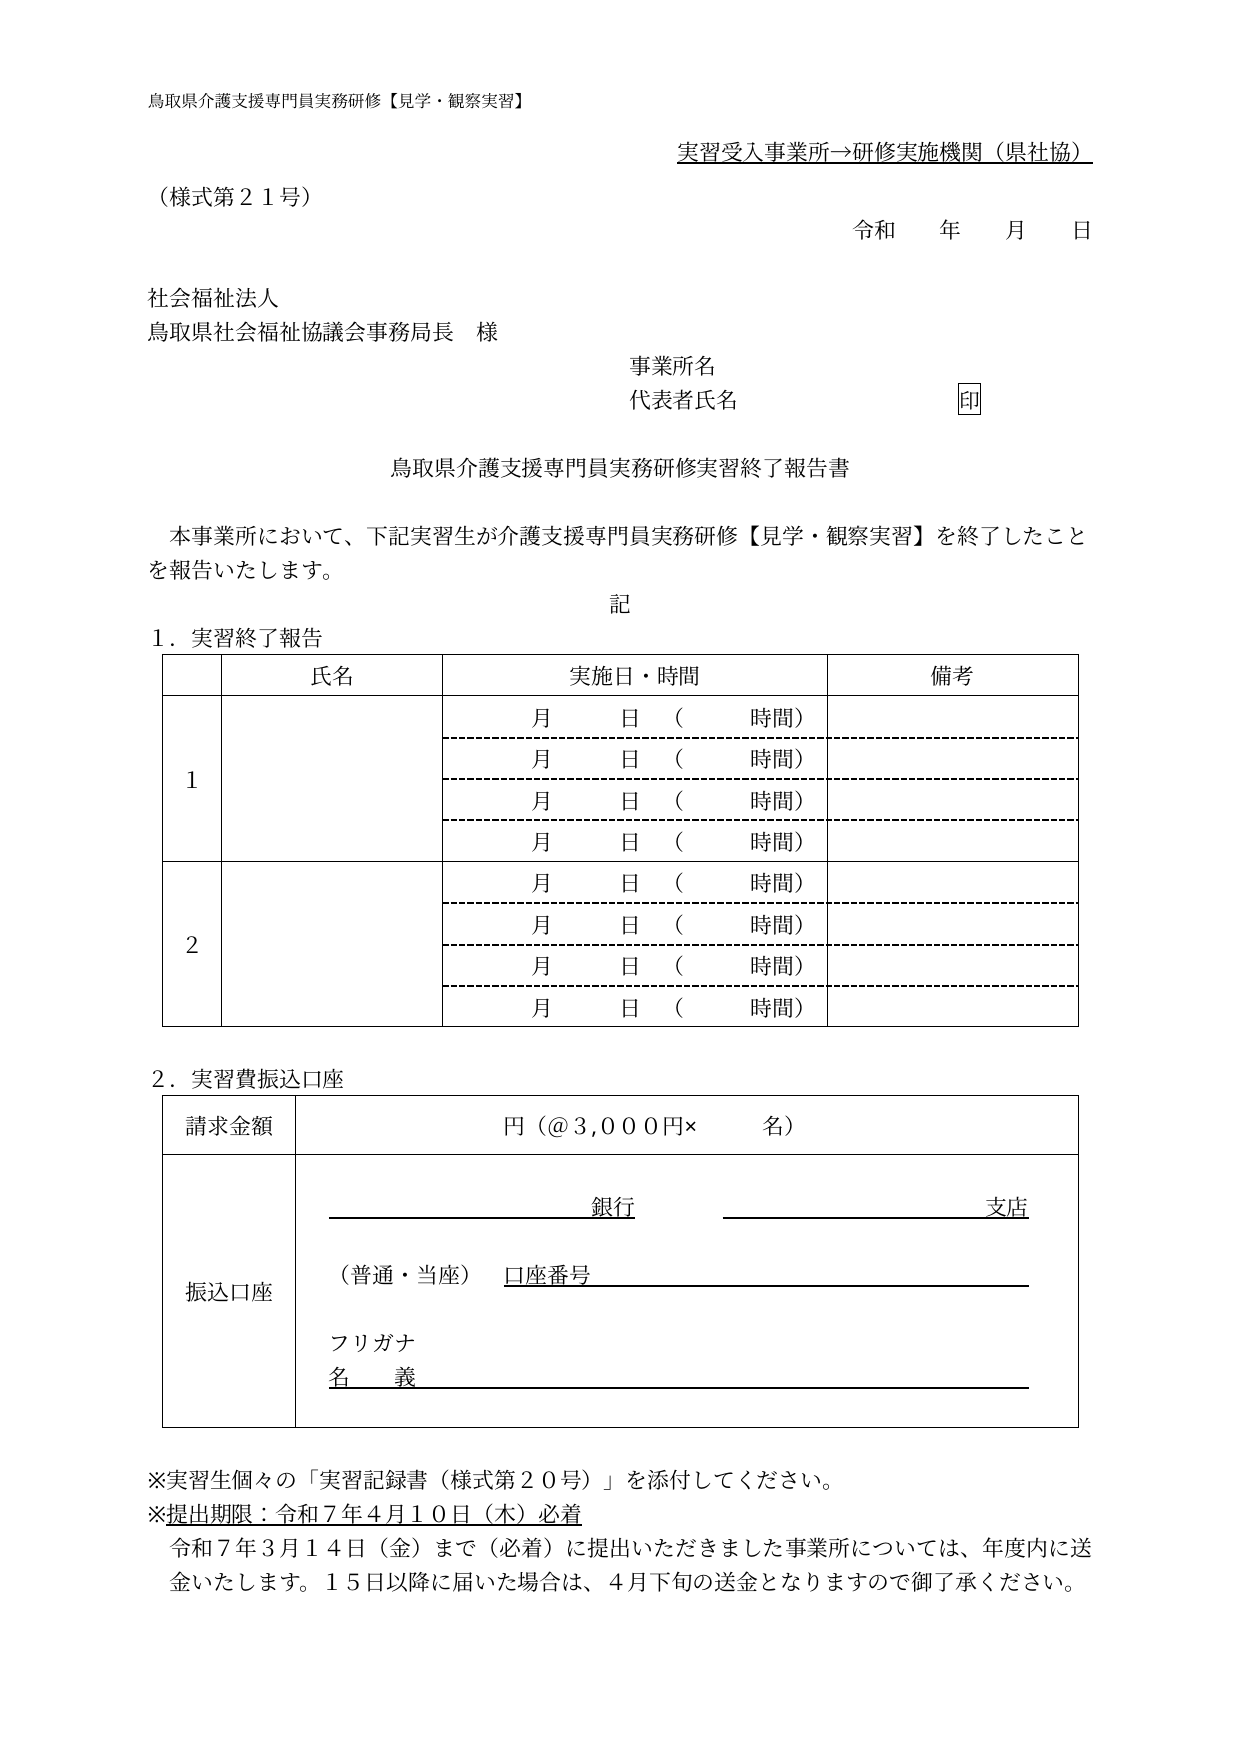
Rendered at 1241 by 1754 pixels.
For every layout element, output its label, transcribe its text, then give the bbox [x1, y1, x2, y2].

text ※実習生個々の「実習記録書（様式第２０号）」を添付してください。 [148, 1462, 1092, 1496]
table_cell [828, 985, 1078, 1026]
table_header [163, 655, 221, 695]
table_header 備考 [828, 655, 1078, 695]
table_cell 月 日 （ 時間） [443, 778, 827, 819]
table_header 請求金額 [163, 1096, 295, 1154]
table_cell 銀行 支店 （普通・当座） 口座番号 フリガナ 名 義 [296, 1155, 1078, 1427]
table_cell 月 日 （ 時間） [443, 862, 827, 902]
table_cell 月 日 （ 時間） [443, 902, 827, 943]
table_header 氏名 [222, 655, 442, 695]
text 事業所名 [148, 348, 1092, 382]
table_cell [828, 902, 1078, 943]
table_cell 月 日 （ 時間） [443, 819, 827, 861]
table_cell 月 日 （ 時間） [443, 737, 827, 778]
table_cell 振込口座 [163, 1155, 295, 1427]
table_cell [828, 778, 1078, 819]
table_cell 月 日 （ 時間） [443, 696, 827, 737]
text ※提出期限：令和７年４月１０日（木）必着 [148, 1496, 1092, 1530]
text 鳥取県社会福祉協議会事務局長 様 [148, 314, 1042, 348]
text １．実習終了報告 [148, 620, 1092, 654]
table_cell [828, 944, 1078, 985]
table_cell [828, 737, 1078, 778]
subtitle 記 [148, 586, 1092, 620]
text 令和 年 月 日 [148, 212, 1092, 246]
table_cell １ [163, 696, 221, 861]
table_cell [828, 696, 1078, 737]
table_cell 月 日 （ 時間） [443, 985, 827, 1026]
text 社会福祉法人 [148, 280, 1042, 314]
table_cell [828, 862, 1078, 902]
table_header 実施日・時間 [443, 655, 827, 695]
table_header 円（＠３,０００円× 名） [296, 1096, 1078, 1154]
subtitle 鳥取県介護支援専門員実務研修実習終了報告書 [148, 450, 1092, 484]
table_cell [828, 819, 1078, 861]
text ２．実習費振込口座 [148, 1061, 1092, 1095]
text 代表者氏名 印 [148, 382, 1092, 416]
table_cell [222, 696, 442, 861]
table_cell 月 日 （ 時間） [443, 944, 827, 985]
table_cell [222, 862, 442, 1026]
text 令和７年３月１４日（金）まで（必着）に提出いただきました事業所については、年度内に送金いたします。１５日以降に届いた場合は、４月下旬の送金となりますので御了承ください。 [169, 1530, 1092, 1598]
text 本事業所において、下記実習生が介護支援専門員実務研修【見学・観察実習】を終了したことを報告いたします。 [148, 518, 1092, 586]
table_cell ２ [163, 862, 221, 1026]
text （様式第２１号） [148, 178, 1092, 212]
